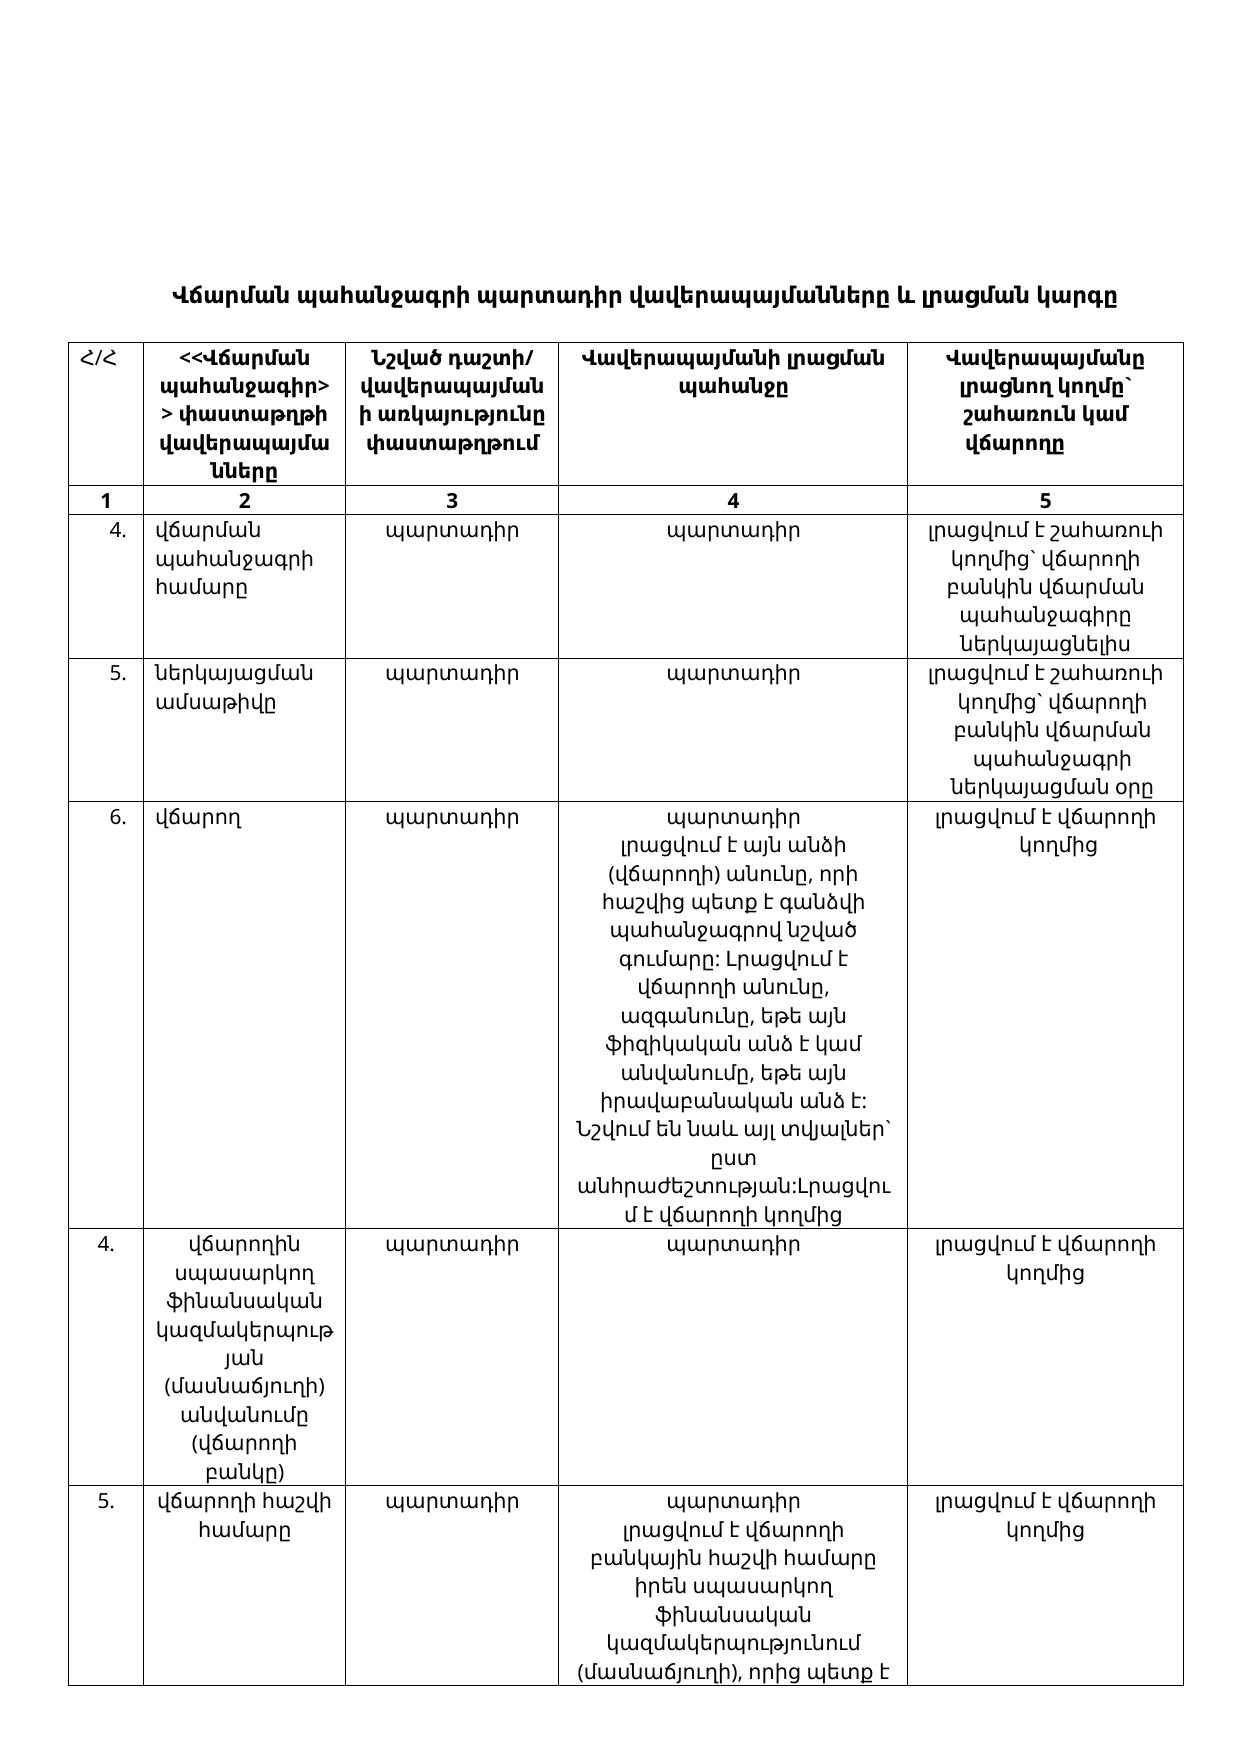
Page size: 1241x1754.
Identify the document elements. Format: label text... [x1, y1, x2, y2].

table_cell [69, 515, 143, 657]
table_cell պարտադիր [346, 802, 558, 1228]
table_header Վավերապայմանը լրացնող կողմը` շահառուն կամ վճարողը [908, 343, 1183, 485]
table_cell վճարողին սպասարկող ֆինանսական կազմակերպության (մասնաճյուղի) անվանումը (վճարողի բանկը) [144, 1229, 345, 1485]
table_cell պարտադիր [346, 1229, 558, 1485]
table_cell լրացվում է վճարողի կողմից [908, 1229, 1183, 1485]
table_cell 2 [144, 486, 345, 514]
table_header <<Վճարման պահանջագիր>> փաստաթղթի վավերապայմանները [144, 343, 345, 485]
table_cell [908, 1486, 1183, 1685]
table_cell լրացվում է վճարողի կողմից [908, 802, 1183, 1228]
table_cell լրացվում է շահառուի կողմից` վճարողի բանկին վճարման պահանջագրի ներկայացման օրը [908, 659, 1183, 801]
table_cell պարտադիր [346, 659, 558, 801]
table_header Նշված դաշտի/ վավերապայմանի առկայությունը փաստաթղթում [346, 343, 558, 485]
table_cell պարտադիր [346, 515, 558, 657]
table_cell 1 [69, 486, 143, 514]
table_cell 5. [69, 1486, 143, 1685]
table_cell պարտադիր [559, 1229, 907, 1485]
table_header Հ/Հ [69, 343, 143, 485]
table_cell 4. [69, 1229, 143, 1485]
table_cell ներկայացման ամսաթիվը [144, 659, 345, 801]
table_cell վճարման պահանջագրի համարը [144, 515, 345, 657]
table_cell պարտադիր [559, 659, 907, 801]
text Վճարման պահանջագրի պարտադիր վավերապայմանները և լրացման կարգը [118, 279, 1171, 310]
table_cell վճարող [144, 802, 345, 1228]
table_header Վավերապայմանի լրացման պահանջը [559, 343, 907, 485]
table_cell 3 [346, 486, 558, 514]
table_cell պարտադիր լրացվում է այն անձի (վճարողի) անունը, որի հաշվից պետք է գանձվի պահանջագրով նշված գումարը: Լրացվում է վճարողի անունը, ազգանունը, եթե այն ֆիզիկական անձ է կամ անվանումը, եթե այն իրավաբանական անձ է: Նշվում են նաև այլ տվյալներ` ըստ անհրաժեշտության:Լրացվում է վճարողի կողմից [559, 802, 907, 1228]
table_cell պարտադիր [346, 1486, 558, 1685]
table_cell 5 [908, 486, 1183, 514]
table_cell 4 [559, 486, 907, 514]
table_cell [69, 659, 143, 801]
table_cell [559, 1486, 907, 1685]
table_cell լրացվում է շահառուի կողմից` վճարողի բանկին վճարման պահանջագիրը ներկայացնելիս [908, 515, 1183, 657]
table_cell [69, 802, 143, 1228]
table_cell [144, 1486, 345, 1685]
table_cell պարտադիր [559, 515, 907, 657]
